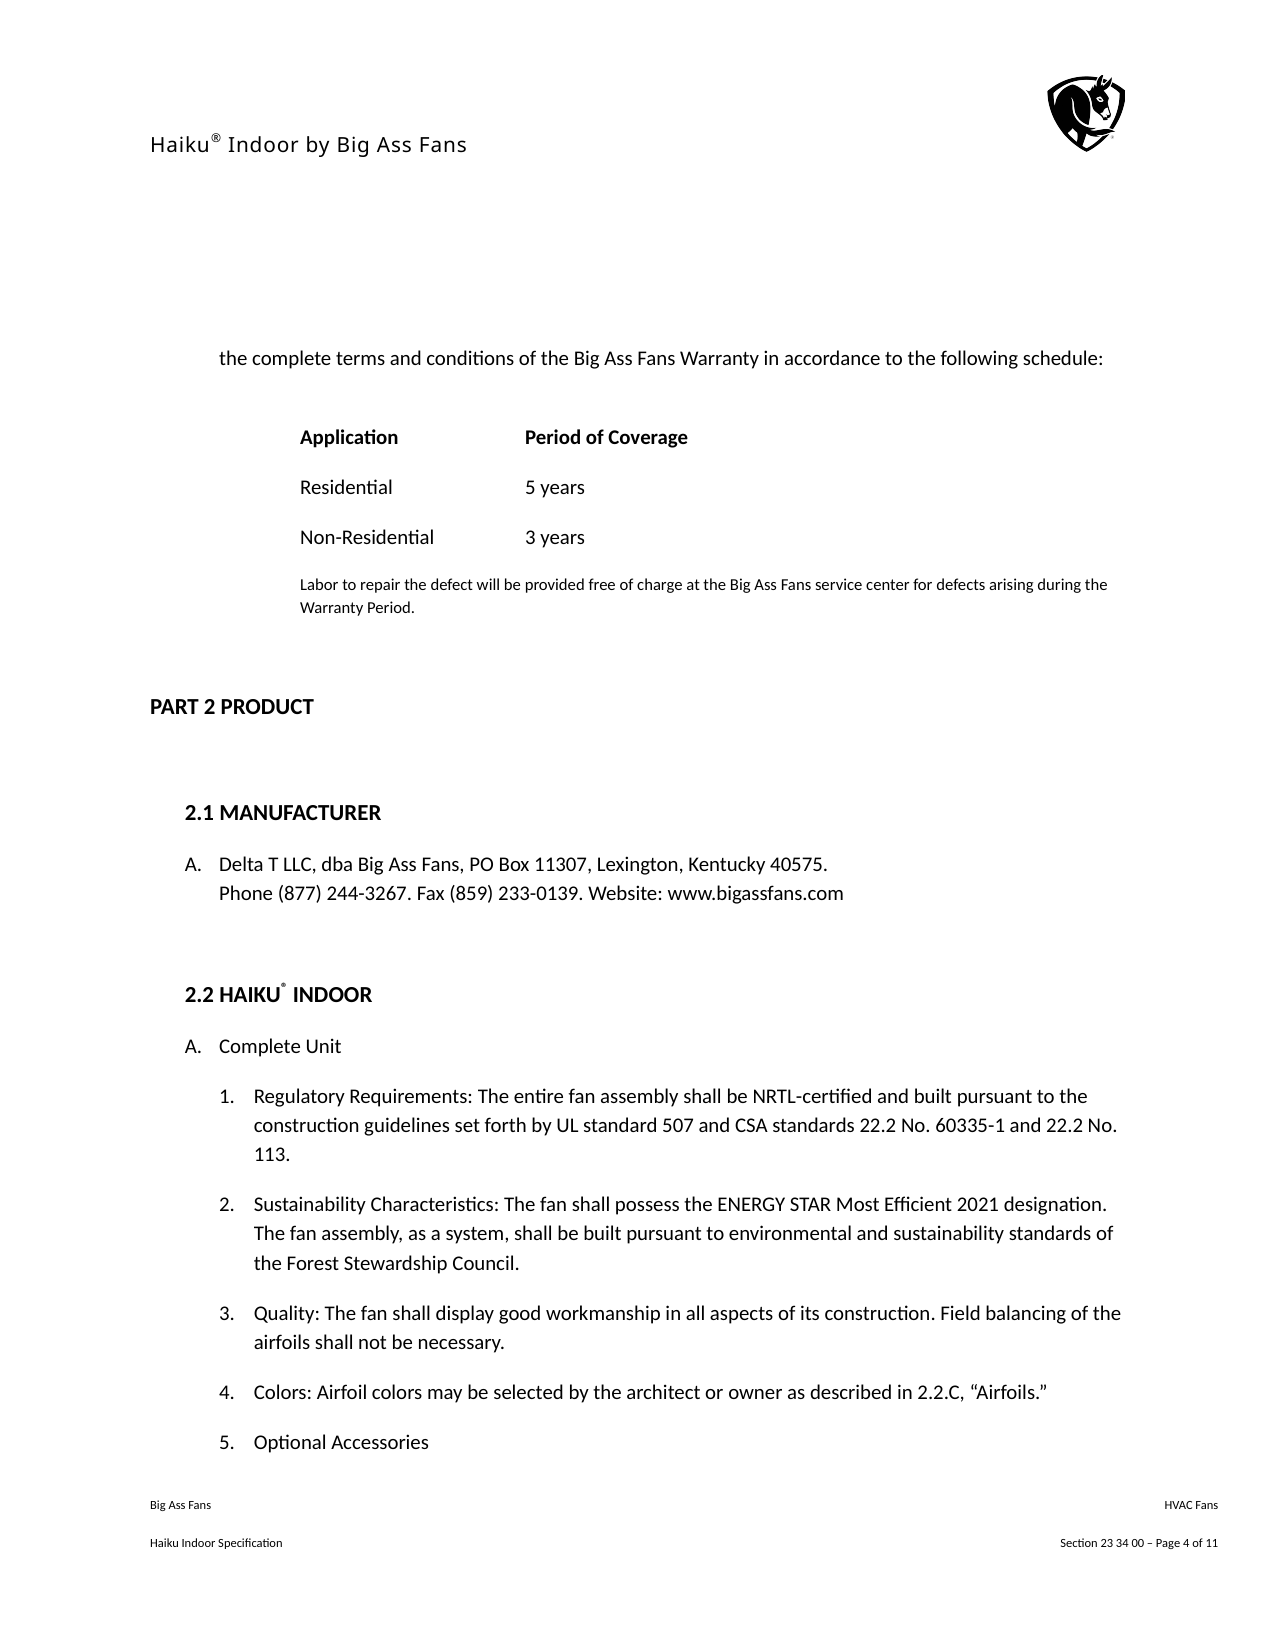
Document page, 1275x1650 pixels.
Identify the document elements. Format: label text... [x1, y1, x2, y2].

list Labor to repair the defect will be provided free of charge at the Big Ass Fans service center for defects arising during the Warranty Period. [300, 574, 1125, 618]
text Part 2 Product [150, 692, 1125, 720]
text 2.2 Haiku® Indoor [150, 980, 1125, 1008]
text Optional Accessories [219, 1429, 1125, 1454]
list Application Period of Coverage [300, 424, 1125, 450]
text Sustainability Characteristics: The fan shall possess the ENERGY STAR Most Efficient 2021 designation. The fan assembly, as a system, shall be built pursuant to environmental and sustainability standards of the Forest Stewardship Council. [219, 1191, 1125, 1275]
text Regulatory Requirements: The entire fan assembly shall be NRTL-certified and built pursuant to the construction guidelines set forth by UL standard 507 and CSA standards 22.2 No. 60335-1 and 22.2 No. 113. [219, 1083, 1125, 1167]
picture [1047, 75, 1125, 152]
list Non-Residential 3 years [300, 524, 1125, 550]
text Complete Unit [184, 1033, 1125, 1058]
text 2.1 Manufacturer [150, 798, 1125, 826]
text Quality: The fan shall display good workmanship in all aspects of its construction. Field balancing of the airfoils shall not be necessary. [219, 1300, 1125, 1354]
text Colors: Airfoil colors may be selected by the architect or owner as described in 2.2.C, “Airfoils.” [219, 1379, 1125, 1404]
list Residential 5 years [300, 474, 1125, 500]
text Delta T LLC, dba Big Ass Fans, PO Box 11307, Lexington, Kentucky 40575. Phone (877) 244-3267. Fax (859) 233-0139. Website: www.bigassfans.com [184, 851, 1125, 906]
